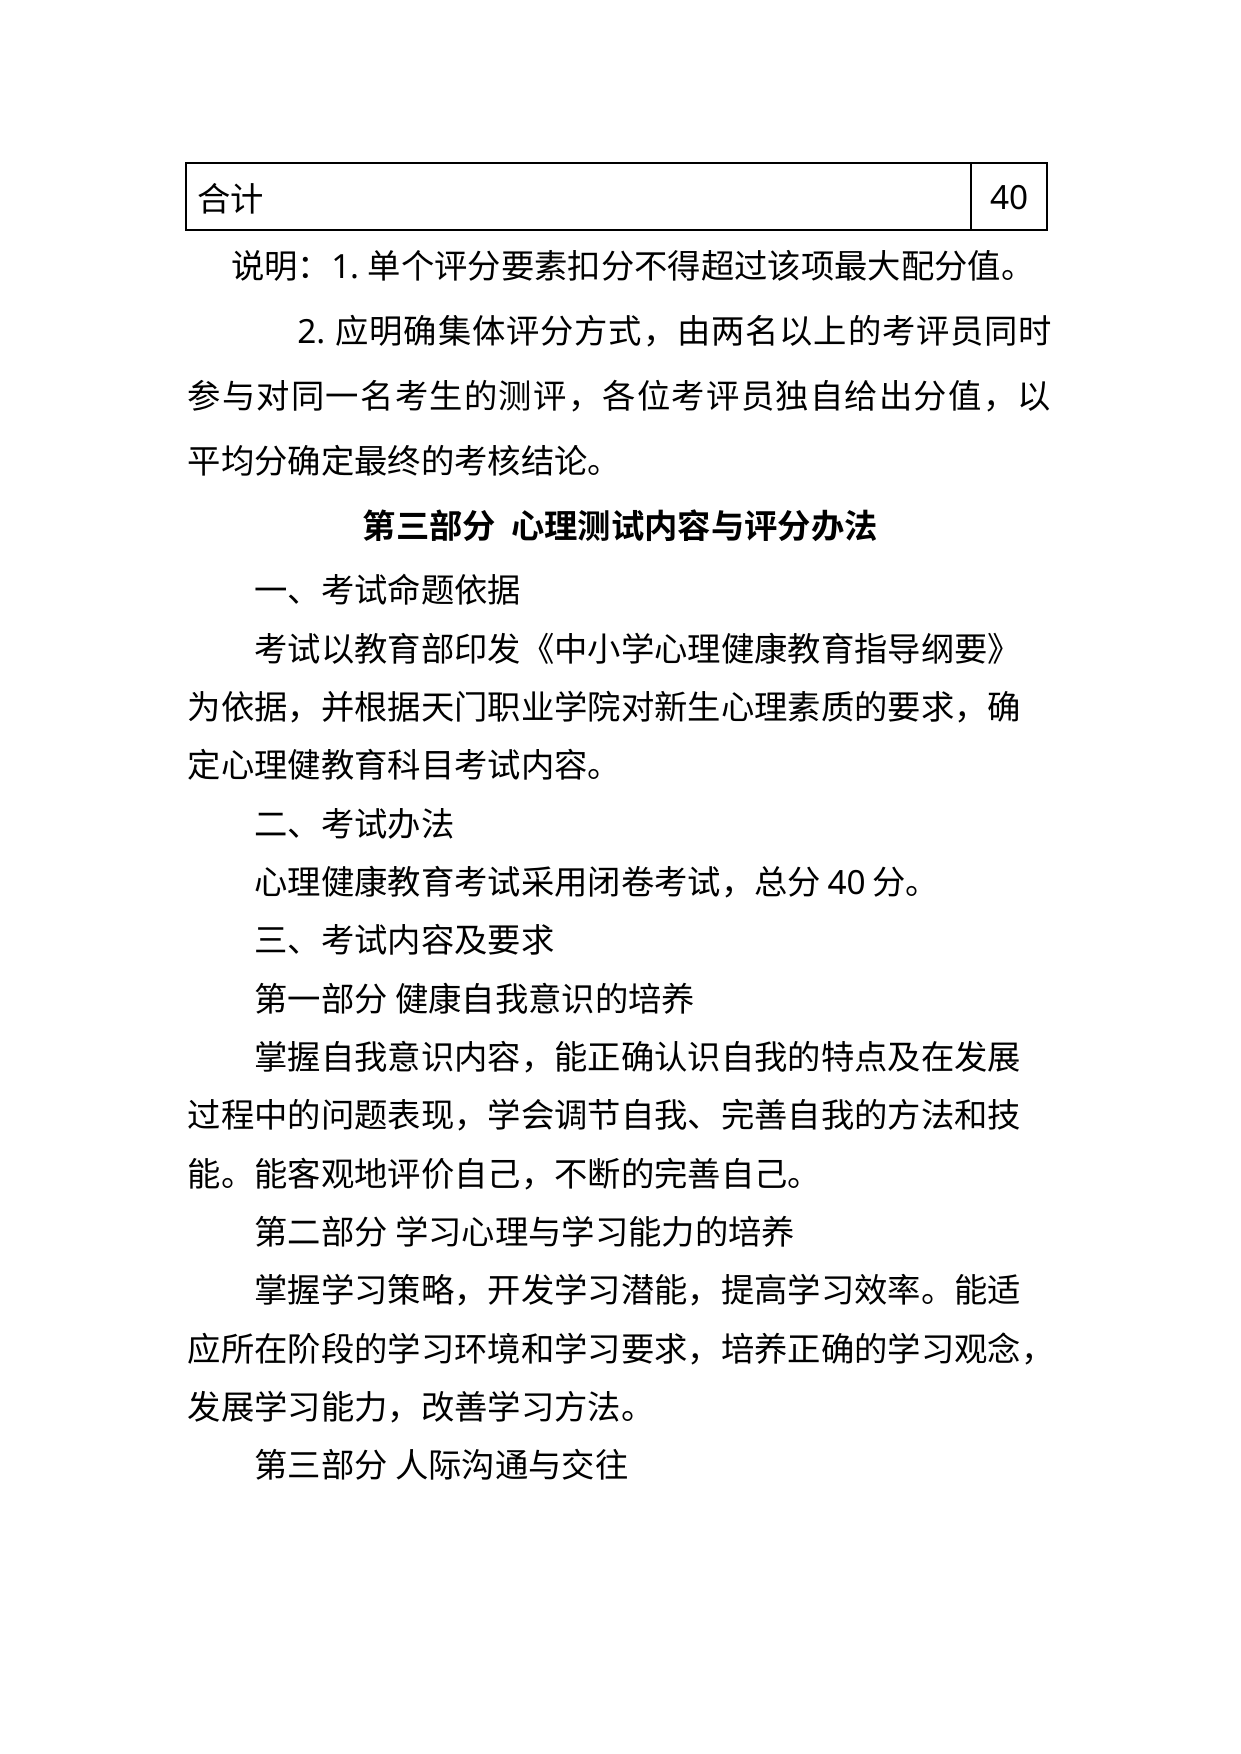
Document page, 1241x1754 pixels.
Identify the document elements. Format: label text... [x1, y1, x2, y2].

text 2. 应明确集体评分方式，由两名以上的考评员同时参与对同一名考生的测评，各位考评员独自给出分值，以平均分确定最终的考核结论。 [187, 296, 1053, 491]
text 说明：1. 单个评分要素扣分不得超过该项最大配分值。 [187, 231, 1053, 296]
text 第三部分 人际沟通与交往 [187, 1431, 1053, 1489]
text 掌握学习策略，开发学习潜能，提高学习效率。能适应所在阶段的学习环境和学习要求，培养正确的学习观念，发展学习能力，改善学习方法。 [187, 1256, 1053, 1431]
text 心理健康教育考试采用闭卷考试，总分40分。 [187, 848, 1053, 906]
text 第三部分 心理测试内容与评分办法 [187, 491, 1053, 556]
table_cell 40 [972, 164, 1046, 229]
text 第二部分 学习心理与学习能力的培养 [187, 1198, 1053, 1256]
text 掌握自我意识内容，能正确认识自我的特点及在发展过程中的问题表现，学会调节自我、完善自我的方法和技能。能客观地评价自己，不断的完善自己。 [187, 1023, 1053, 1198]
text 一、考试命题依据 [187, 556, 1053, 614]
text 三、考试内容及要求 [187, 906, 1053, 964]
text 考试以教育部印发《中小学心理健康教育指导纲要》为依据，并根据天门职业学院对新生心理素质的要求，确定心理健教育科目考试内容。 [187, 614, 1053, 789]
text 第一部分 健康自我意识的培养 [187, 964, 1053, 1023]
table_cell 合计 [187, 164, 970, 229]
text 二、考试办法 [187, 789, 1053, 848]
